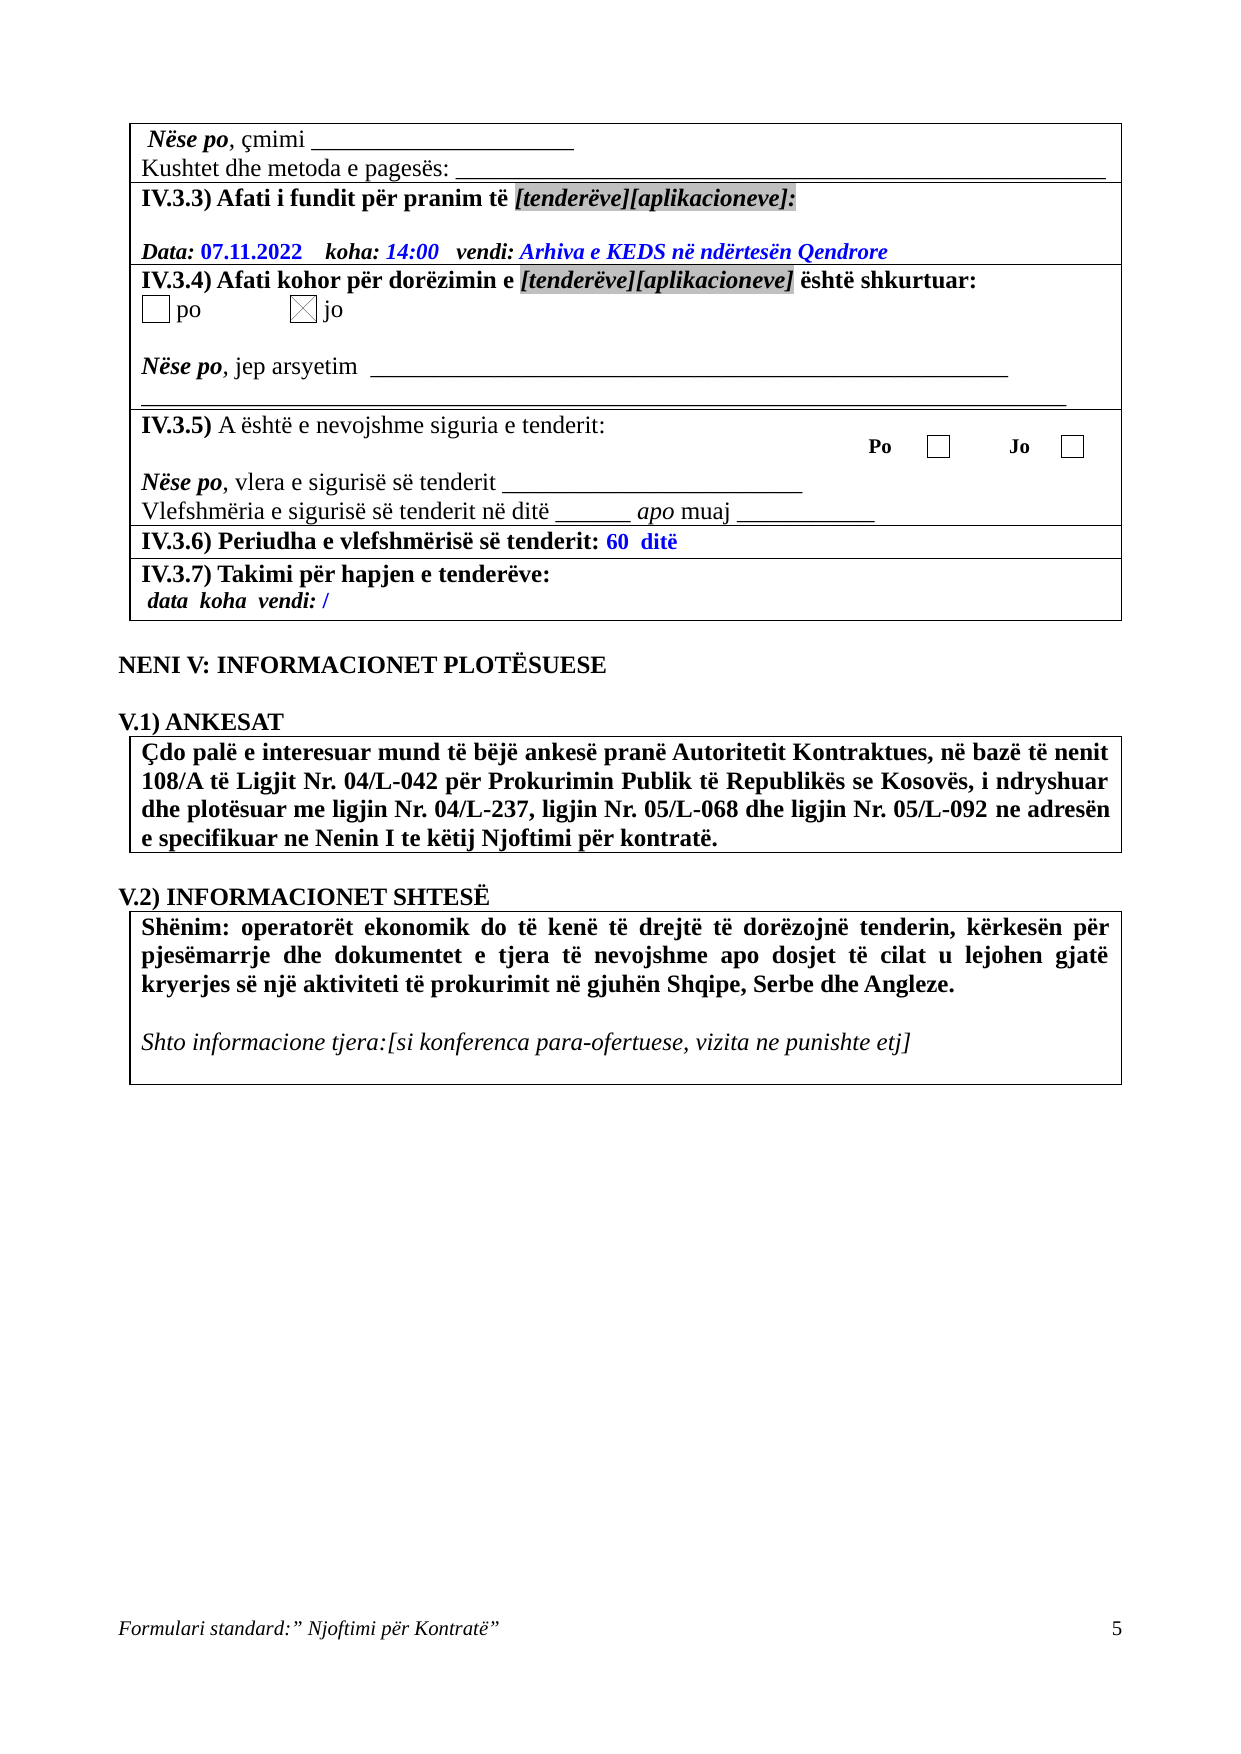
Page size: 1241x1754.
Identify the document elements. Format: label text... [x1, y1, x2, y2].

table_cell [131, 124, 1121, 182]
table_cell IV.3.6) Periudha e vlefshmërisë së tenderit: 60 ditë [131, 526, 1121, 558]
text V.1) ANKESAT [118, 707, 1122, 736]
text NENI V: INFORMACIONET PLOTËSUESE [118, 650, 1122, 678]
table_header Shënim: operatorët ekonomik do të kenë të drejtë të dorëzojnë tenderin, kërkesën për pjesëmarrje dhe dokumentet e tjera të nevojshme apo dosjet të cilat u lejohen gjatë kryerjes së një aktiviteti të prokurimit në gjuhën Shqipe, Serbe dhe Angleze. Shto informacione tjera:[si konferenca para-ofertuese, vizita ne punishte etj] [131, 912, 1121, 1084]
text V.2) INFORMACIONET SHTESË [118, 882, 1122, 911]
table_cell IV.3.4) Afati kohor për dorëzimin e [tenderëve][aplikacioneve] është shkurtuar: po jo Nëse po, jep arsyetim ___________________________________________________ __________________________________________________________________________ [131, 265, 1121, 409]
table_header Çdo palë e interesuar mund të bëjë ankesë pranë Autoritetit Kontraktues, në bazë të nenit 108/A të Ligjit Nr. 04/L-042 për Prokurimin Publik të Republikës se Kosovës, i ndryshuar dhe plotësuar me ligjin Nr. 04/L-237, ligjin Nr. 05/L-068 dhe ligjin Nr. 05/L-092 ne adresën e specifikuar ne Nenin I te këtij Njoftimi për kontratë. [131, 737, 1121, 852]
table_cell IV.3.5) A është e nevojshme siguria e tenderit: Nëse po, vlera e sigurisë së tenderit ________________________ Vlefshmëria e sigurisë së tenderit në ditë ______ apo muaj ___________ [131, 410, 1121, 525]
table_cell IV.3.7) Takimi për hapjen e tenderëve: data koha vendi: / [131, 559, 1121, 620]
table_cell IV.3.3) Afati i fundit për pranim të [tenderëve][aplikacioneve]: Data: 07.11.2022 koha: 14:00 vendi: Arhiva e KEDS në ndërtesën Qendrore [131, 183, 1121, 264]
